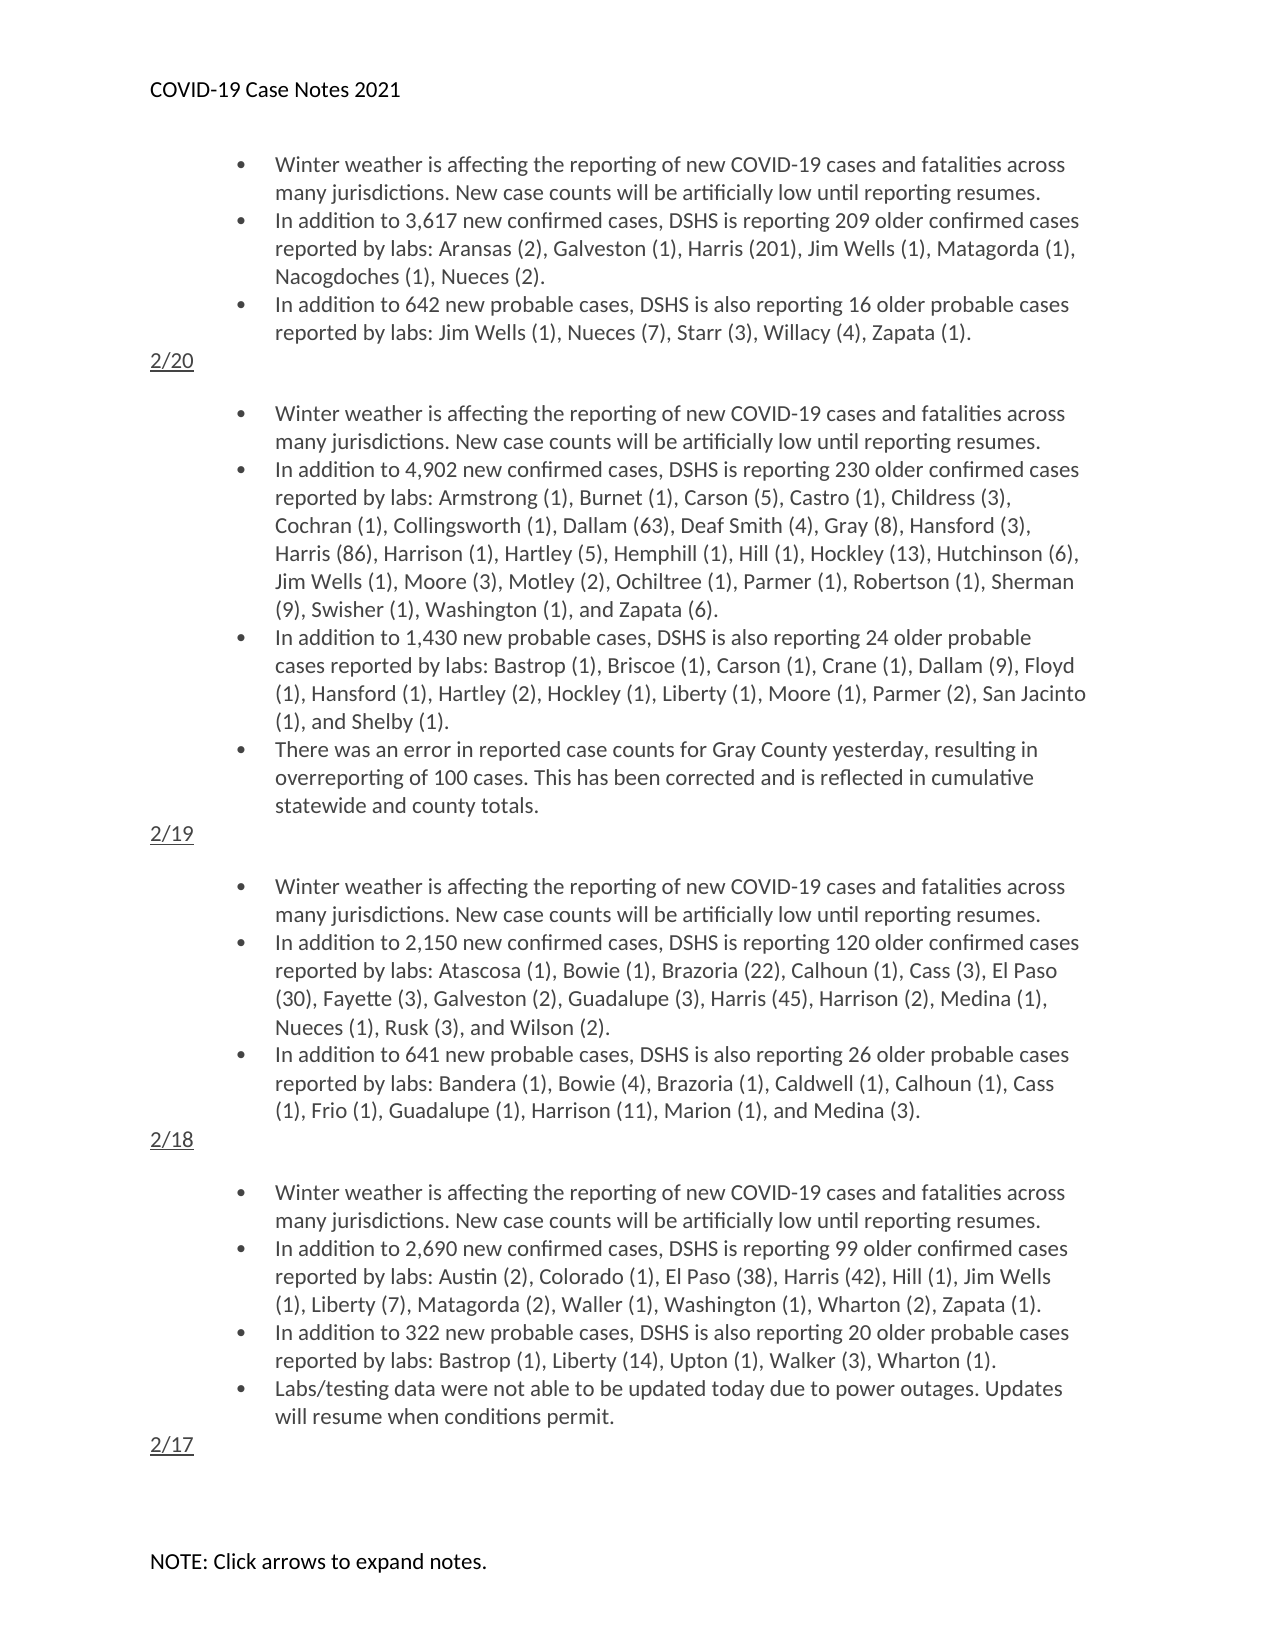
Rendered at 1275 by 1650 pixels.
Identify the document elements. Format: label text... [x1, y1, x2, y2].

text 2/17 [150, 1430, 1125, 1458]
list In addition to 322 new probable cases, DSHS is also reporting 20 older probable cases reported by labs: Bastrop (1), Liberty (14), Upton (1), Walker (3), Wharton (1). [237, 1318, 1087, 1374]
list In addition to 2,150 new confirmed cases, DSHS is reporting 120 older confirmed cases reported by labs: Atascosa (1), Bowie (1), Brazoria (22), Calhoun (1), Cass (3), El Paso (30), Fayette (3), Galveston (2), Guadalupe (3), Harris (45), Harrison (2), Medina (1), Nueces (1), Rusk (3), and Wilson (2). [237, 928, 1087, 1041]
list In addition to 1,430 new probable cases, DSHS is also reporting 24 older probable cases reported by labs: Bastrop (1), Briscoe (1), Carson (1), Crane (1), Dallam (9), Floyd (1), Hansford (1), Hartley (2), Hockley (1), Liberty (1), Moore (1), Parmer (2), San Jacinto (1), and Shelby (1). [237, 623, 1087, 735]
list In addition to 2,690 new confirmed cases, DSHS is reporting 99 older confirmed cases reported by labs: Austin (2), Colorado (1), El Paso (38), Harris (42), Hill (1), Jim Wells (1), Liberty (7), Matagorda (2), Waller (1), Washington (1), Wharton (2), Zapata (1). [237, 1234, 1087, 1318]
list In addition to 642 new probable cases, DSHS is also reporting 16 older probable cases reported by labs: Jim Wells (1), Nueces (7), Starr (3), Willacy (4), Zapata (1). [237, 290, 1087, 346]
list Labs/testing data were not able to be updated today due to power outages. Updates will resume when conditions permit. [237, 1374, 1087, 1430]
list There was an error in reported case counts for Gray County yesterday, resulting in overreporting of 100 cases. This has been corrected and is reflected in cumulative statewide and county totals. [237, 735, 1087, 819]
text 2/19 [150, 819, 1125, 847]
list In addition to 641 new probable cases, DSHS is also reporting 26 older probable cases reported by labs: Bandera (1), Bowie (4), Brazoria (1), Caldwell (1), Calhoun (1), Cass (1), Frio (1), Guadalupe (1), Harrison (11), Marion (1), and Medina (3). [237, 1041, 1087, 1125]
list In addition to 3,617 new confirmed cases, DSHS is reporting 209 older confirmed cases reported by labs: Aransas (2), Galveston (1), Harris (201), Jim Wells (1), Matagorda (1), Nacogdoches (1), Nueces (2). [237, 206, 1087, 290]
text 2/18 [150, 1125, 1125, 1153]
text 2/20 [150, 346, 1125, 374]
list In addition to 4,902 new confirmed cases, DSHS is reporting 230 older confirmed cases reported by labs: Armstrong (1), Burnet (1), Carson (5), Castro (1), Childress (3), Cochran (1), Collingsworth (1), Dallam (63), Deaf Smith (4), Gray (8), Hansford (3), Harris (86), Harrison (1), Hartley (5), Hemphill (1), Hill (1), Hockley (13), Hutchinson (6), Jim Wells (1), Moore (3), Motley (2), Ochiltree (1), Parmer (1), Robertson (1), Sherman (9), Swisher (1), Washington (1), and Zapata (6). [237, 455, 1087, 623]
